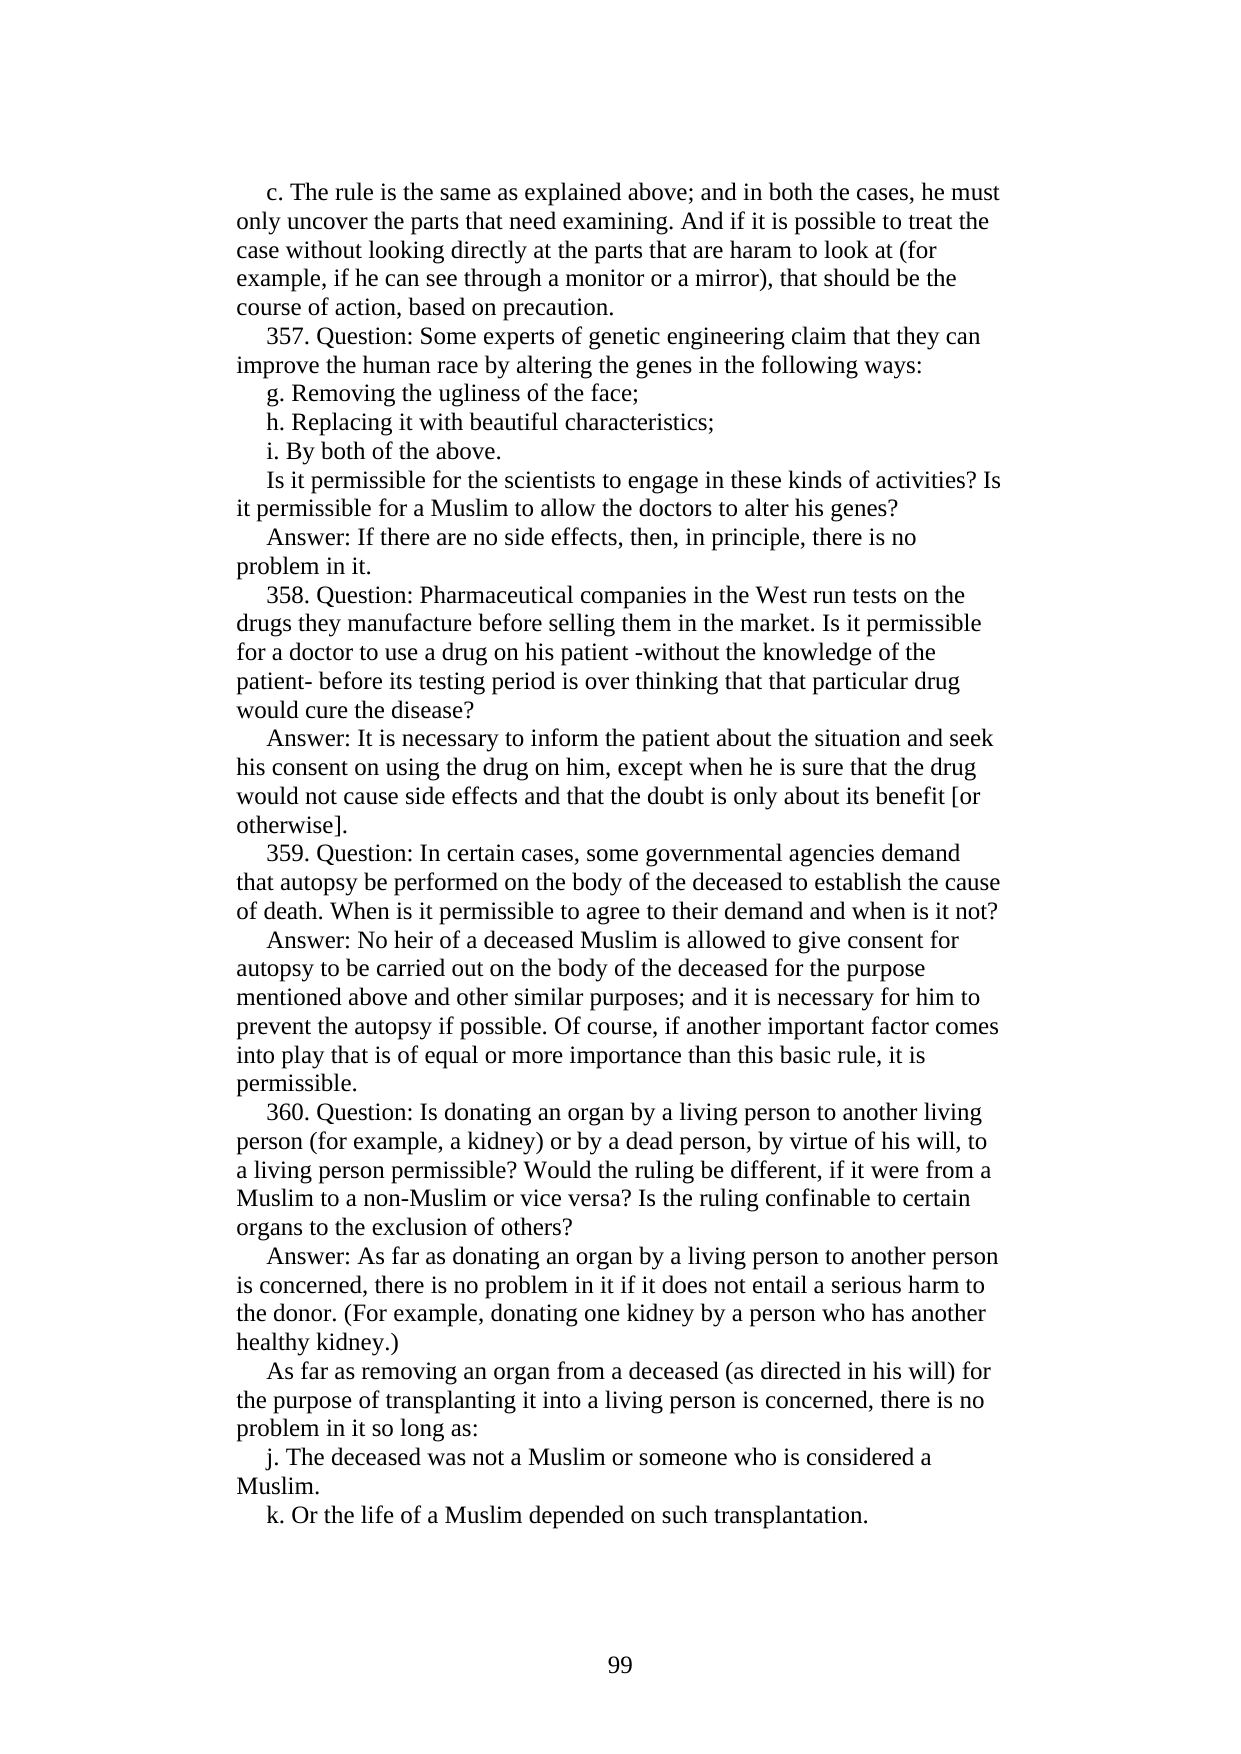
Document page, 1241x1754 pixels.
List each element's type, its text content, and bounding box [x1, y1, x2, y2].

text k. Or the life of a Muslim depended on such transplantation. [236, 1500, 1004, 1528]
text Answer: As far as donating an organ by a living person to another person is concerned, there is no problem in it if it does not entail a serious harm to the donor. (For example, donating one kidney by a person who has another healthy kidney.) [236, 1241, 1004, 1356]
text 357. Question: Some experts of genetic engineering claim that they can improve the human race by altering the genes in the following ways: [236, 321, 1004, 378]
text 358. Question: Pharmaceutical companies in the West run tests on the drugs they manufacture before selling them in the market. Is it permissible for a doctor to use a drug on his patient -without the knowledge of the patient- before its testing period is over thinking that that particular drug would cure the disease? [236, 580, 1004, 723]
text i. By both of the above. [236, 436, 1004, 465]
text Answer: If there are no side effects, then, in principle, there is no problem in it. [236, 522, 1004, 580]
text As far as removing an organ from a deceased (as directed in his will) for the purpose of transplanting it into a living person is concerned, there is no problem in it so long as: [236, 1356, 1004, 1442]
text Is it permissible for the scientists to engage in these kinds of activities? Is it permissible for a Muslim to allow the doctors to alter his genes? [236, 465, 1004, 522]
text 359. Question: In certain cases, some governmental agencies demand that autopsy be performed on the body of the deceased to establish the cause of death. When is it permissible to agree to their demand and when is it not? [236, 838, 1004, 925]
text g. Removing the ugliness of the face; [236, 378, 1004, 407]
text h. Replacing it with beautiful characteristics; [236, 407, 1004, 436]
text Answer: It is necessary to inform the patient about the situation and seek his consent on using the drug on him, except when he is sure that the drug would not cause side effects and that the doubt is only about its benefit [or otherwise]. [236, 723, 1004, 838]
text 360. Question: Is donating an organ by a living person to another living person (for example, a kidney) or by a dead person, by virtue of his will, to a living person permissible? Would the ruling be different, if it were from a Muslim to a non-Muslim or vice versa? Is the ruling confinable to certain organs to the exclusion of others? [236, 1097, 1004, 1241]
text Answer: No heir of a deceased Muslim is allowed to give consent for autopsy to be carried out on the body of the deceased for the purpose mentioned above and other similar purposes; and it is necessary for him to prevent the autopsy if possible. Of course, if another important factor comes into play that is of equal or more importance than this basic rule, it is permissible. [236, 925, 1004, 1097]
text j. The deceased was not a Muslim or someone who is considered a Muslim. [236, 1442, 1004, 1500]
text c. The rule is the same as explained above; and in both the cases, he must only uncover the parts that need examining. And if it is possible to treat the case without looking directly at the parts that are haram to look at (for example, if he can see through a monitor or a mirror), that should be the course of action, based on precaution. [236, 177, 1004, 321]
